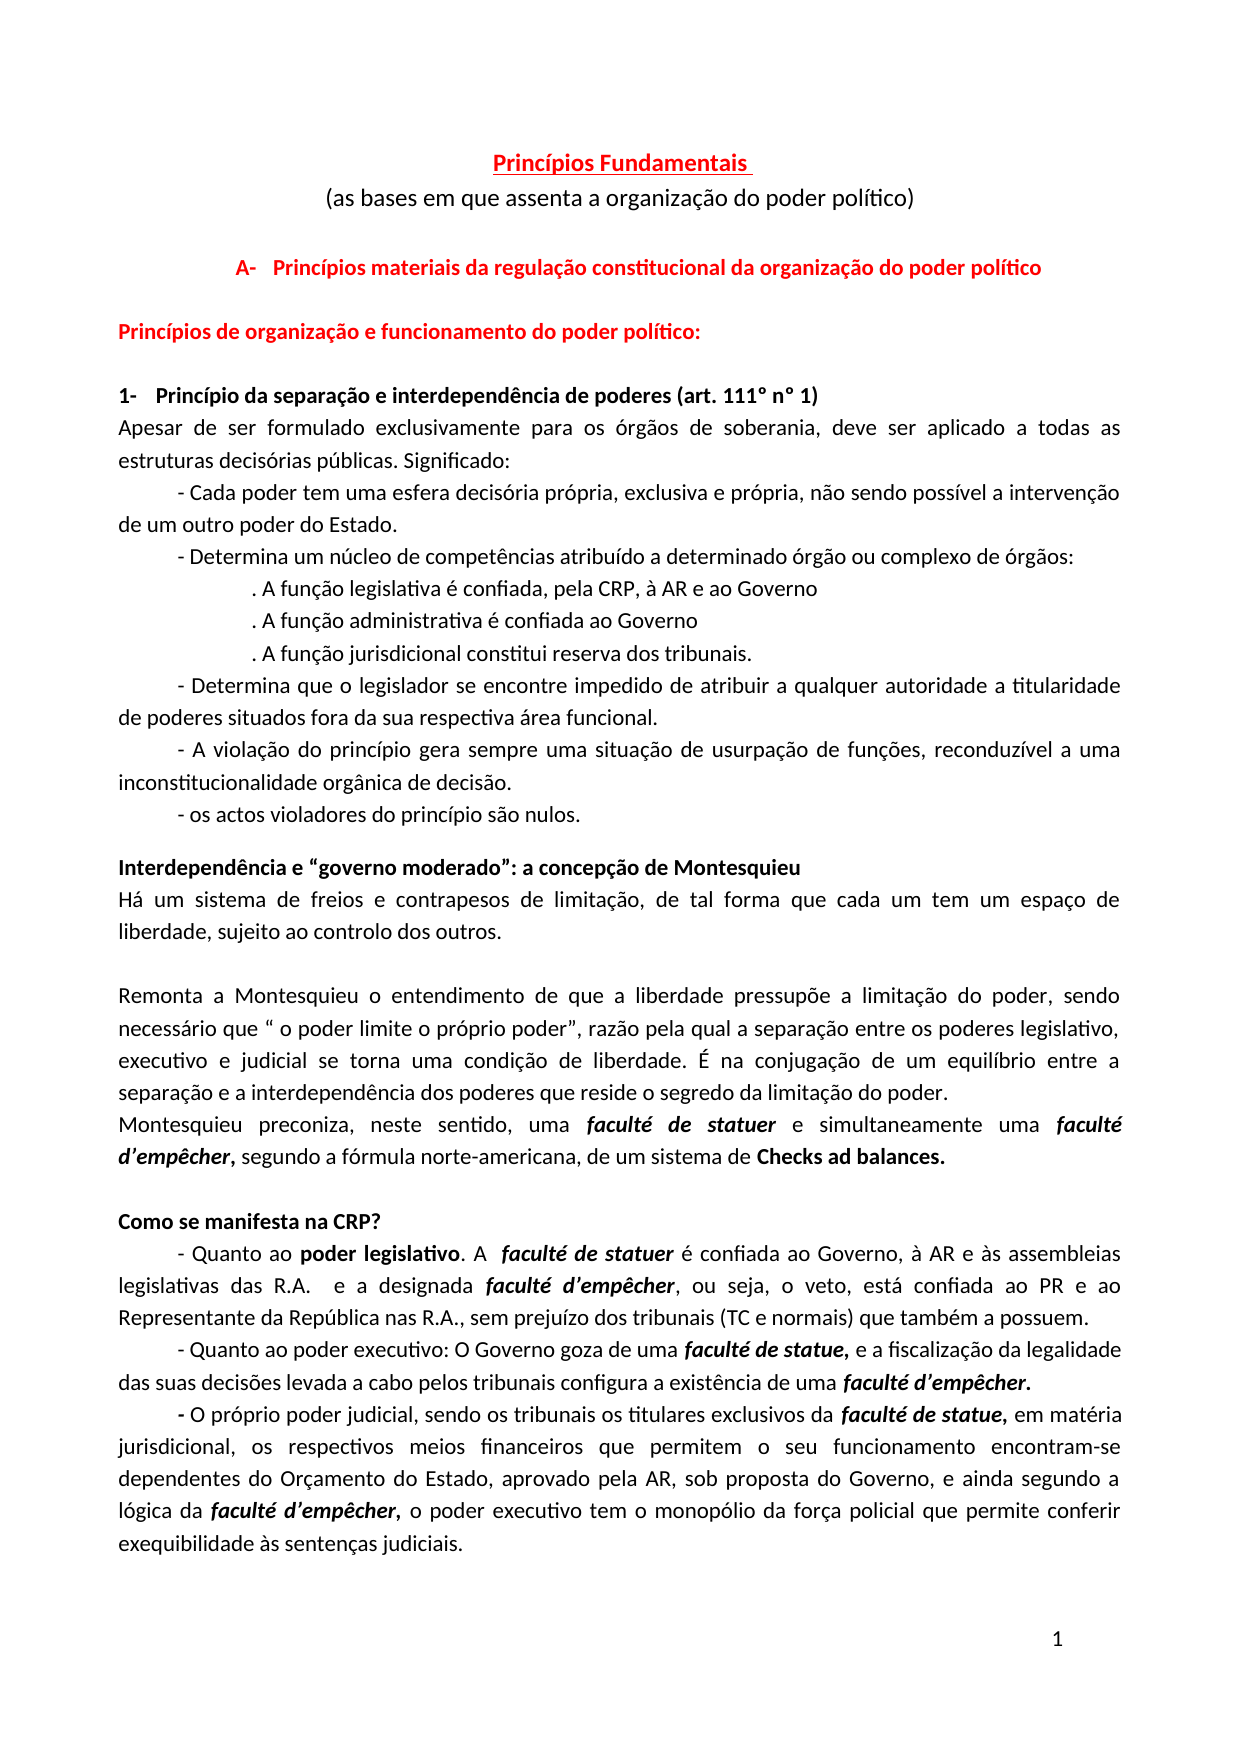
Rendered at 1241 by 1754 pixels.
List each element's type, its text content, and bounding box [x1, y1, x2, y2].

list Apesar de ser formulado exclusivamente para os órgãos de soberania, deve ser aplicado a todas as estruturas decisórias públicas. Significado: [118, 413, 1122, 474]
text Montesquieu preconiza, neste sentido, uma faculté de statuer e simultaneamente uma faculté d’empêcher, segundo a fórmula norte-americana, de um sistema de Checks ad balances. [118, 1110, 1122, 1171]
list . A função jurisdicional constitui reserva dos tribunais. [118, 639, 1122, 667]
text Interdependência e “governo moderado”: a concepção de Montesquieu [118, 853, 1122, 881]
text (as bases em que assenta a organização do poder político) [177, 183, 1063, 213]
list Princípio da separação e interdependência de poderes (art. 111º nº 1) [118, 381, 1122, 409]
list . A função administrativa é confiada ao Governo [118, 607, 1122, 635]
list Princípios materiais da regulação constitucional da organização do poder político [215, 253, 1063, 281]
text - Quanto ao poder legislativo. A faculté de statuer é confiada ao Governo, à AR e às assembleias legislativas das R.A. e a designada faculté d’empêcher, ou seja, o veto, está confiada ao PR e ao Representante da República nas R.A., sem prejuízo dos tribunais (TC e normais) que também a possuem. [118, 1239, 1122, 1331]
list - A violação do princípio gera sempre uma situação de usurpação de funções, reconduzível a uma inconstitucionalidade orgânica de decisão. [118, 735, 1122, 796]
text Há um sistema de freios e contrapesos de limitação, de tal forma que cada um tem um espaço de liberdade, sujeito ao controlo dos outros. [118, 885, 1122, 945]
list - Determina que o legislador se encontre impedido de atribuir a qualquer autoridade a titularidade de poderes situados fora da sua respectiva área funcional. [118, 671, 1122, 731]
text Remonta a Montesquieu o entendimento de que a liberdade pressupõe a limitação do poder, sendo necessário que “ o poder limite o próprio poder”, razão pela qual a separação entre os poderes legislativo, executivo e judicial se torna uma condição de liberdade. É na conjugação de um equilíbrio entre a separação e a interdependência dos poderes que reside o segredo da limitação do poder. [118, 982, 1122, 1106]
list Princípios de organização e funcionamento do poder político: [118, 317, 1063, 345]
list - Determina um núcleo de competências atribuído a determinado órgão ou complexo de órgãos: [118, 542, 1122, 570]
text Como se manifesta na CRP? [118, 1207, 1122, 1235]
list . A função legislativa é confiada, pela CRP, à AR e ao Governo [118, 574, 1122, 602]
text - O próprio poder judicial, sendo os tribunais os titulares exclusivos da faculté de statue, em matéria jurisdicional, os respectivos meios financeiros que permitem o seu funcionamento encontram-se dependentes do Orçamento do Estado, aprovado pela AR, sob proposta do Governo, e ainda segundo a lógica da faculté d’empêcher, o poder executivo tem o monopólio da força policial que permite conferir exequibilidade às sentenças judiciais. [118, 1400, 1122, 1557]
list - Cada poder tem uma esfera decisória própria, exclusiva e própria, não sendo possível a intervenção de um outro poder do Estado. [118, 478, 1122, 538]
text - Quanto ao poder executivo: O Governo goza de uma faculté de statue, e a fiscalização da legalidade das suas decisões levada a cabo pelos tribunais configura a existência de uma faculté d’empêcher. [118, 1336, 1122, 1396]
list - os actos violadores do princípio são nulos. [118, 800, 1122, 828]
text Princípios Fundamentais [177, 148, 1063, 178]
